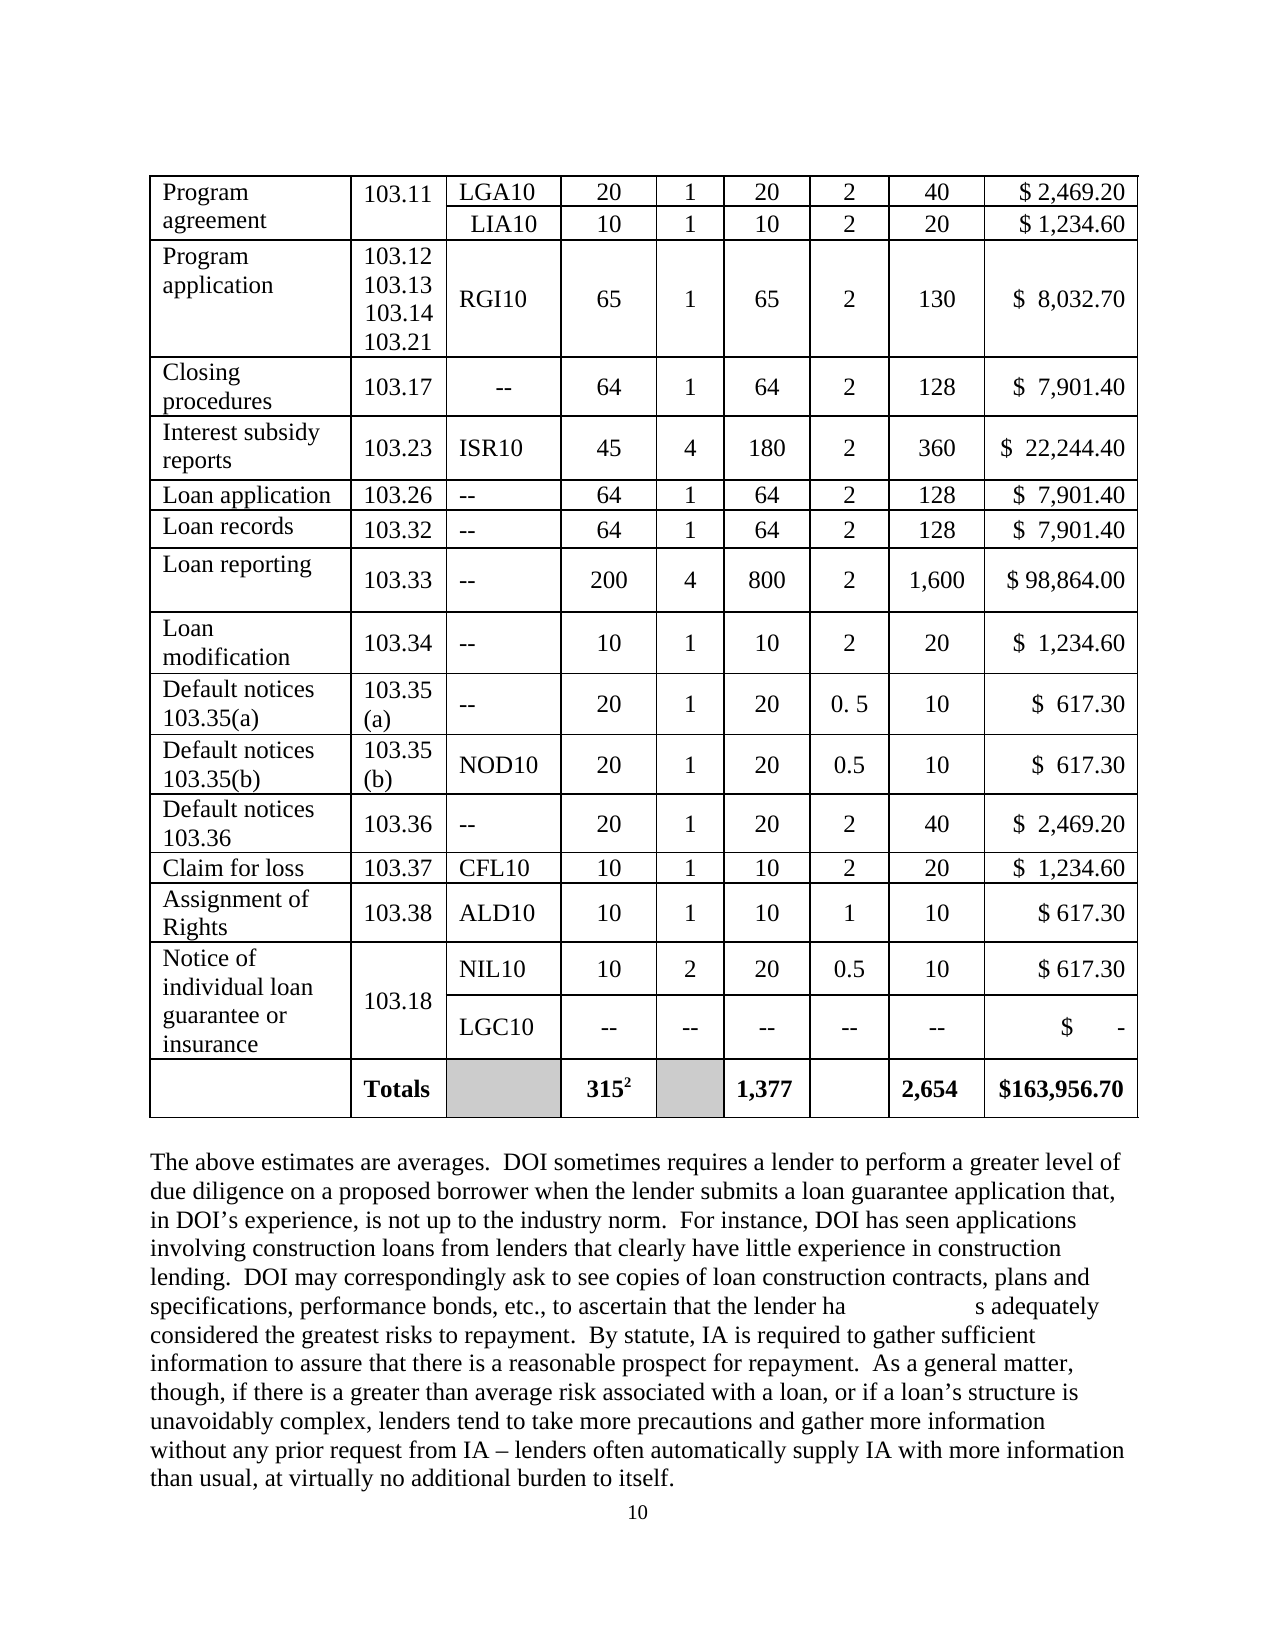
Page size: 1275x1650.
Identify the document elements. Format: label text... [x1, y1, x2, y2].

table_cell Program application [151, 241, 350, 356]
table_cell Claim for loss [151, 853, 350, 882]
table_cell 103.36 [352, 795, 446, 852]
table_cell Closing procedures [151, 358, 350, 415]
table_cell 10 [725, 884, 809, 941]
table_cell LGA10 [447, 177, 560, 205]
table_cell Default notices 103.35(a) [151, 674, 350, 734]
table_cell 20 [562, 177, 656, 205]
table_cell $ 1,234.60 [985, 613, 1137, 672]
table_cell [811, 1060, 888, 1117]
table_cell 130 [890, 241, 984, 356]
table_cell Totals [352, 1060, 446, 1117]
table_cell 1 [657, 177, 723, 205]
table_cell 2 [811, 417, 888, 479]
table_cell 1,600 [890, 549, 984, 611]
table_cell 103.17 [352, 358, 446, 415]
table_cell Notice of individual loan guarantee or insurance [151, 943, 350, 1058]
table_cell Assignment of Rights [151, 884, 350, 941]
table_cell 103.37 [352, 853, 446, 882]
table_cell 103.33 [352, 549, 446, 611]
table_cell Default notices 103.36 [151, 795, 350, 852]
table_cell 2 [811, 549, 888, 611]
table_cell 10 [562, 613, 656, 672]
table_cell [447, 1060, 560, 1117]
table_cell 10 [725, 207, 809, 239]
table_cell 2 [811, 613, 888, 672]
table_cell [657, 1060, 723, 1117]
table_cell -- [725, 996, 809, 1058]
table_cell 2 [811, 177, 888, 205]
table_cell 2 [811, 241, 888, 356]
table_cell 0.5 [811, 943, 888, 994]
table_cell 1 [657, 613, 723, 672]
table_cell 10 [890, 674, 984, 734]
table_cell 1 [657, 241, 723, 356]
table_cell 40 [890, 177, 984, 205]
table_cell 2 [811, 511, 888, 547]
table_cell 0. 5 [811, 674, 888, 734]
table_cell -- [447, 674, 560, 734]
table_cell -- [562, 996, 656, 1058]
table_cell $ 1,234.60 [985, 853, 1137, 882]
table_cell 10 [562, 943, 656, 994]
table_cell $ 7,901.40 [985, 358, 1137, 415]
table_cell $ 617.30 [985, 735, 1137, 793]
table_cell 20 [725, 674, 809, 734]
table_cell $ 617.30 [985, 674, 1137, 734]
table_cell 10 [562, 884, 656, 941]
table_cell 103.18 [352, 943, 446, 1058]
table_cell $ 22,244.40 [985, 417, 1137, 479]
table_cell LIA10 [447, 207, 560, 239]
table_cell 800 [725, 549, 809, 611]
table_cell 103.23 [352, 417, 446, 479]
table_cell 4 [657, 417, 723, 479]
table_cell Loan modification [151, 613, 350, 672]
table_cell CFL10 [447, 853, 560, 882]
table_cell Loan records [151, 511, 350, 547]
table_cell 1 [657, 481, 723, 509]
table_cell 10 [890, 943, 984, 994]
table_cell $ 2,469.20 [985, 177, 1137, 205]
table_cell 1,377 [725, 1060, 809, 1117]
table_cell 2,654 [890, 1060, 984, 1117]
table_cell 103.35(b) [352, 735, 446, 793]
table_cell [151, 1060, 350, 1117]
table_cell 128 [890, 358, 984, 415]
text The above estimates are averages. DOI sometimes requires a lender to perform a greater level of due diligence on a proposed borrower when the lender submits a loan guarantee application that, in DOI’s experience, is not up to the industry norm. For instance, DOI has seen applications involving construction loans from lenders that clearly have little experience in construction lending. DOI may correspondingly ask to see copies of loan construction contracts, plans and specifications, performance bonds, etc., to ascertain that the lender ha s adequately considered the greatest risks to repayment. By statute, IA is required to gather sufficient information to assure that there is a reasonable prospect for repayment. As a general matter, though, if there is a greater than average risk associated with a loan, or if a loan’s structure is unavoidably complex, lenders tend to take more precautions and gather more information without any prior request from IA – lenders often automatically supply IA with more information than usual, at virtually no additional burden to itself. [150, 1147, 1125, 1492]
table_cell 2 [811, 358, 888, 415]
table_cell 10 [890, 735, 984, 793]
table_cell 20 [725, 735, 809, 793]
table_cell 2 [811, 795, 888, 852]
table_cell 103.38 [352, 884, 446, 941]
table_cell 1 [657, 207, 723, 239]
table_cell Interest subsidy reports [151, 417, 350, 479]
table_cell 20 [562, 795, 656, 852]
table_cell $ 617.30 [985, 943, 1137, 994]
table_cell 64 [562, 481, 656, 509]
table_cell 180 [725, 417, 809, 479]
table_cell 10 [725, 853, 809, 882]
table_cell $ 7,901.40 [985, 481, 1137, 509]
table_cell $163,956.70 [985, 1060, 1137, 1117]
table_cell -- [447, 511, 560, 547]
table_cell $ 98,864.00 [985, 549, 1137, 611]
table_cell -- [447, 613, 560, 672]
table_cell 10 [725, 613, 809, 672]
table_cell 1 [657, 735, 723, 793]
table_cell 1 [657, 884, 723, 941]
table_cell NOD10 [447, 735, 560, 793]
table_cell 20 [890, 853, 984, 882]
table_cell ISR10 [447, 417, 560, 479]
table_cell -- [890, 996, 984, 1058]
table_cell -- [657, 996, 723, 1058]
table_cell 4 [657, 549, 723, 611]
table_cell 20 [562, 735, 656, 793]
table_cell $ 2,469.20 [985, 795, 1137, 852]
table_cell 1 [811, 884, 888, 941]
table_cell 64 [725, 511, 809, 547]
table_cell $ 1,234.60 [985, 207, 1137, 239]
table_cell 40 [890, 795, 984, 852]
table_cell Loan application [151, 481, 350, 509]
table_cell 2 [657, 943, 723, 994]
table_cell 64 [562, 511, 656, 547]
table_cell LGC10 [447, 996, 560, 1058]
table_cell 128 [890, 481, 984, 509]
table_cell -- [447, 795, 560, 852]
table_cell 45 [562, 417, 656, 479]
table_cell 20 [725, 943, 809, 994]
table_cell -- [447, 358, 560, 415]
table_cell 103.34 [352, 613, 446, 672]
table_cell 1 [657, 511, 723, 547]
table_cell 103.11 [352, 177, 446, 239]
table_cell 103.35 (a) [352, 674, 446, 734]
table_cell -- [447, 481, 560, 509]
table_cell 2 [811, 481, 888, 509]
table_cell 64 [562, 358, 656, 415]
table_cell 103.32 [352, 511, 446, 547]
table_cell NIL10 [447, 943, 560, 994]
table_cell 10 [890, 884, 984, 941]
table_cell 2 [811, 853, 888, 882]
table_cell 20 [890, 613, 984, 672]
table_cell 360 [890, 417, 984, 479]
table_cell 65 [562, 241, 656, 356]
table_cell 20 [725, 177, 809, 205]
table_cell 10 [562, 853, 656, 882]
table_cell RGI10 [447, 241, 560, 356]
table_cell 1 [657, 674, 723, 734]
table_cell 3152 [562, 1060, 656, 1117]
table_cell 64 [725, 481, 809, 509]
table_cell Default notices 103.35(b) [151, 735, 350, 793]
table_cell 20 [725, 795, 809, 852]
table_cell 64 [725, 358, 809, 415]
table_cell 1 [657, 358, 723, 415]
table_cell 128 [890, 511, 984, 547]
table_cell 103.26 [352, 481, 446, 509]
table_cell 65 [725, 241, 809, 356]
table_cell 1 [657, 853, 723, 882]
table_cell $ 8,032.70 [985, 241, 1137, 356]
table_cell $ - [985, 996, 1137, 1058]
table_cell Loan reporting [151, 549, 350, 611]
table_cell 103.12103.13 103.14 103.21 [352, 241, 446, 356]
table_cell ALD10 [447, 884, 560, 941]
table_cell 2 [811, 207, 888, 239]
table_cell 1 [657, 795, 723, 852]
table_cell $ 7,901.40 [985, 511, 1137, 547]
table_cell Program agreement [151, 177, 350, 239]
table_cell 20 [890, 207, 984, 239]
table_cell 20 [562, 674, 656, 734]
table_cell -- [811, 996, 888, 1058]
table_cell $ 617.30 [985, 884, 1137, 941]
table_cell 0.5 [811, 735, 888, 793]
table_cell 10 [562, 207, 656, 239]
table_cell -- [447, 549, 560, 611]
table_cell 200 [562, 549, 656, 611]
